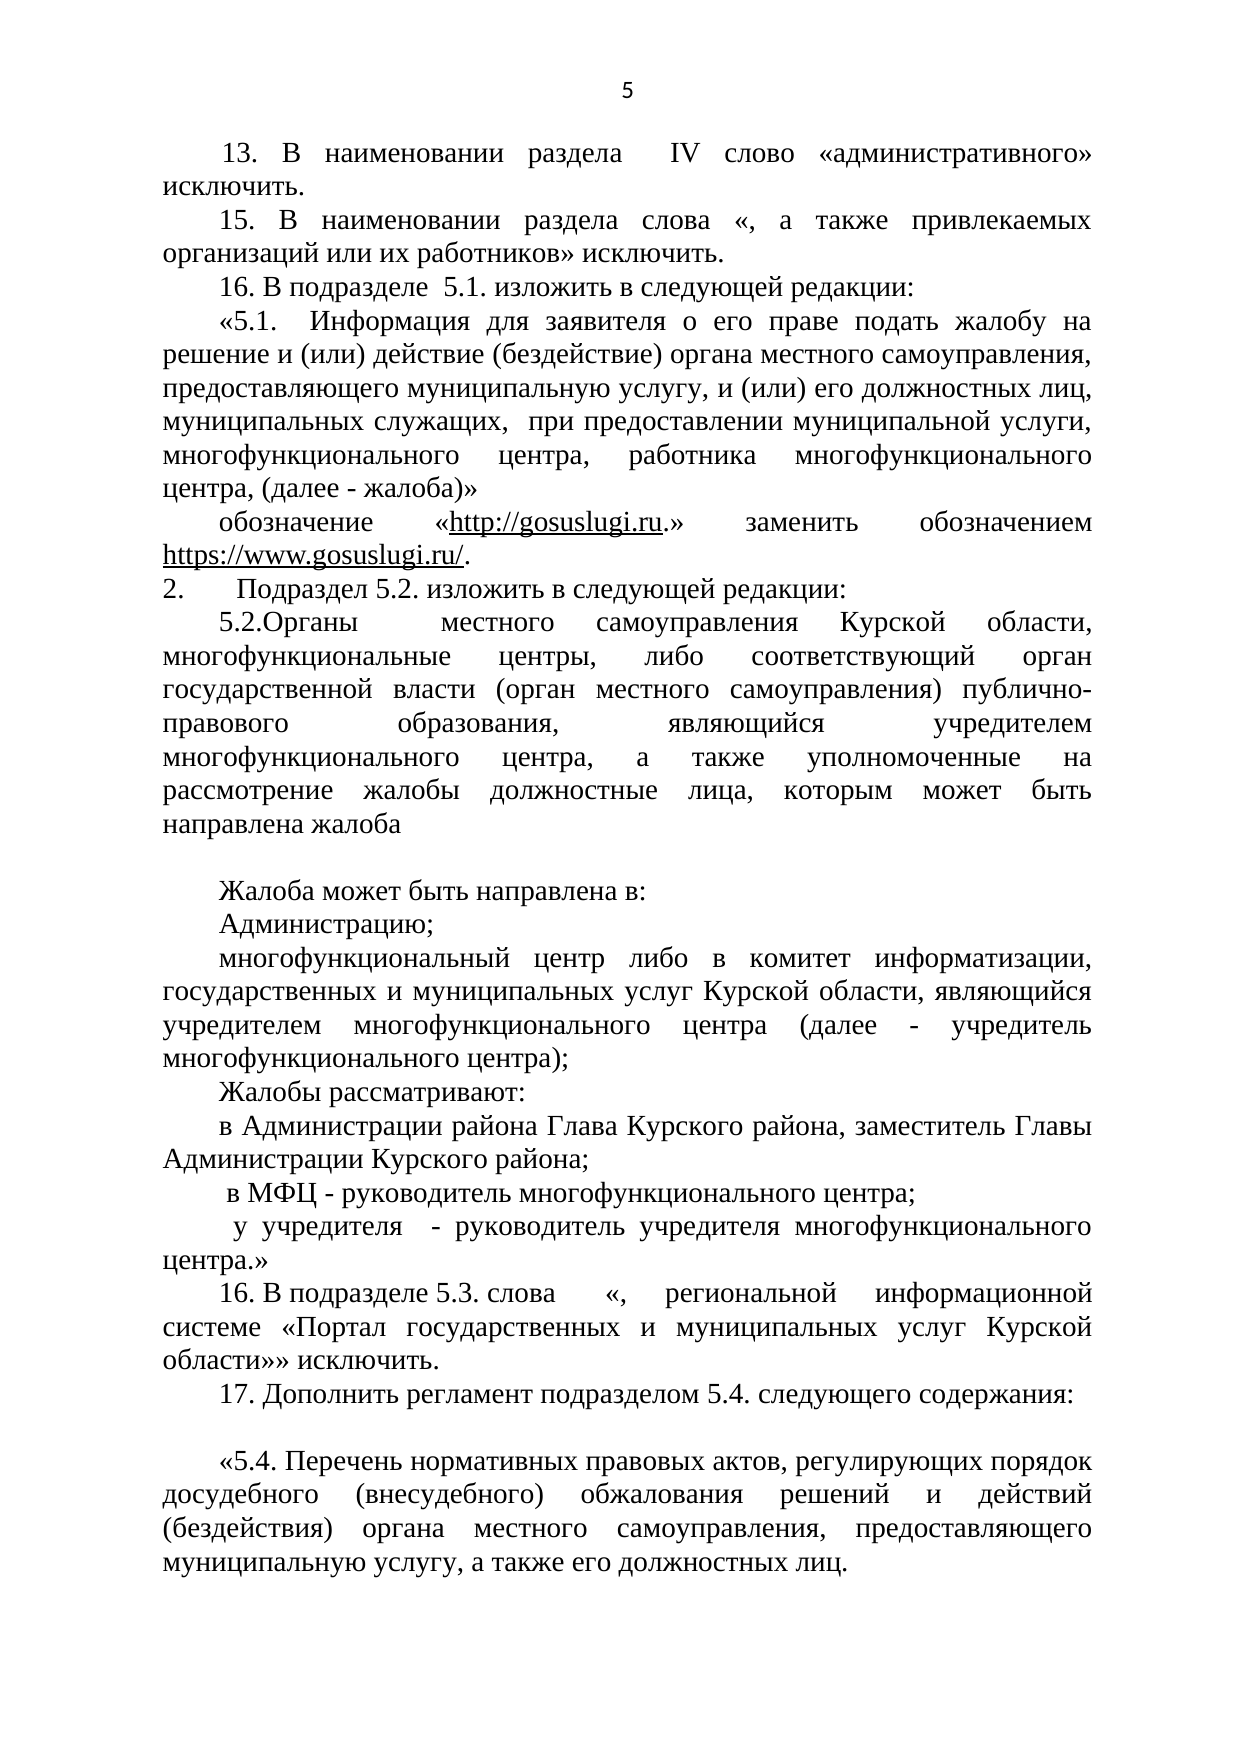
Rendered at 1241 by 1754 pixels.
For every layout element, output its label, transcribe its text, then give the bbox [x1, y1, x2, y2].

text обозначение «http://gosuslugi.ru.» заменить обозначением https://www.gosuslugi.ru/. [162, 504, 1093, 571]
text «5.4. Перечень нормативных правовых актов, регулирующих порядок досудебного (внесудебного) обжалования решений и действий (бездействия) органа местного самоуправления, предоставляющего муниципальную услугу, а также его должностных лиц. [162, 1443, 1093, 1577]
text многофункциональный центр либо в комитет информатизации, государственных и муниципальных услуг Курской области, являющийся учредителем многофункционального центра (далее - учредитель многофункционального центра); [162, 940, 1093, 1074]
text 13. В наименовании раздела IV слово «административного» исключить. [162, 135, 1093, 202]
text 5.2.Органы местного самоуправления Курской области, многофункциональные центры, либо соответствующий орган государственной власти (орган местного самоуправления) публично-правового образования, являющийся учредителем многофункционального центра, а также уполномоченные на рассмотрение жалобы должностные лица, которым может быть направлена жалоба [162, 604, 1093, 839]
text в МФЦ - руководитель многофункционального центра; [162, 1175, 1093, 1208]
text Жалобы рассматривают: [162, 1074, 1093, 1108]
text «5.1. Информация для заявителя о его праве подать жалобу на решение и (или) действие (бездействие) органа местного самоуправления, предоставляющего муниципальную услугу, и (или) его должностных лиц, муниципальных служащих, при предоставлении муниципальной услуги, многофункционального центра, работника многофункционального центра, (далее - жалоба)» [162, 303, 1093, 504]
text в Администрации района Глава Курского района, заместитель Главы Администрации Курского района; [162, 1108, 1093, 1175]
text 16. В подразделе 5.1. изложить в следующей редакции: [162, 269, 1093, 303]
text 15. В наименовании раздела слова «, а также привлекаемых организаций или их работников» исключить. [162, 202, 1093, 269]
text 17. Дополнить регламент подразделом 5.4. следующего содержания: [162, 1376, 1093, 1409]
text у учредителя - руководитель учредителя многофункционального центра.» [162, 1208, 1093, 1275]
list Подраздел 5.2. изложить в следующей редакции: [162, 571, 1093, 604]
text Администрацию; [162, 906, 1093, 940]
text Жалоба может быть направлена в: [162, 873, 1093, 906]
text 16. В подразделе 5.3. слова «, региональной информационной системе «Портал государственных и муниципальных услуг Курской области»» исключить. [162, 1275, 1093, 1376]
